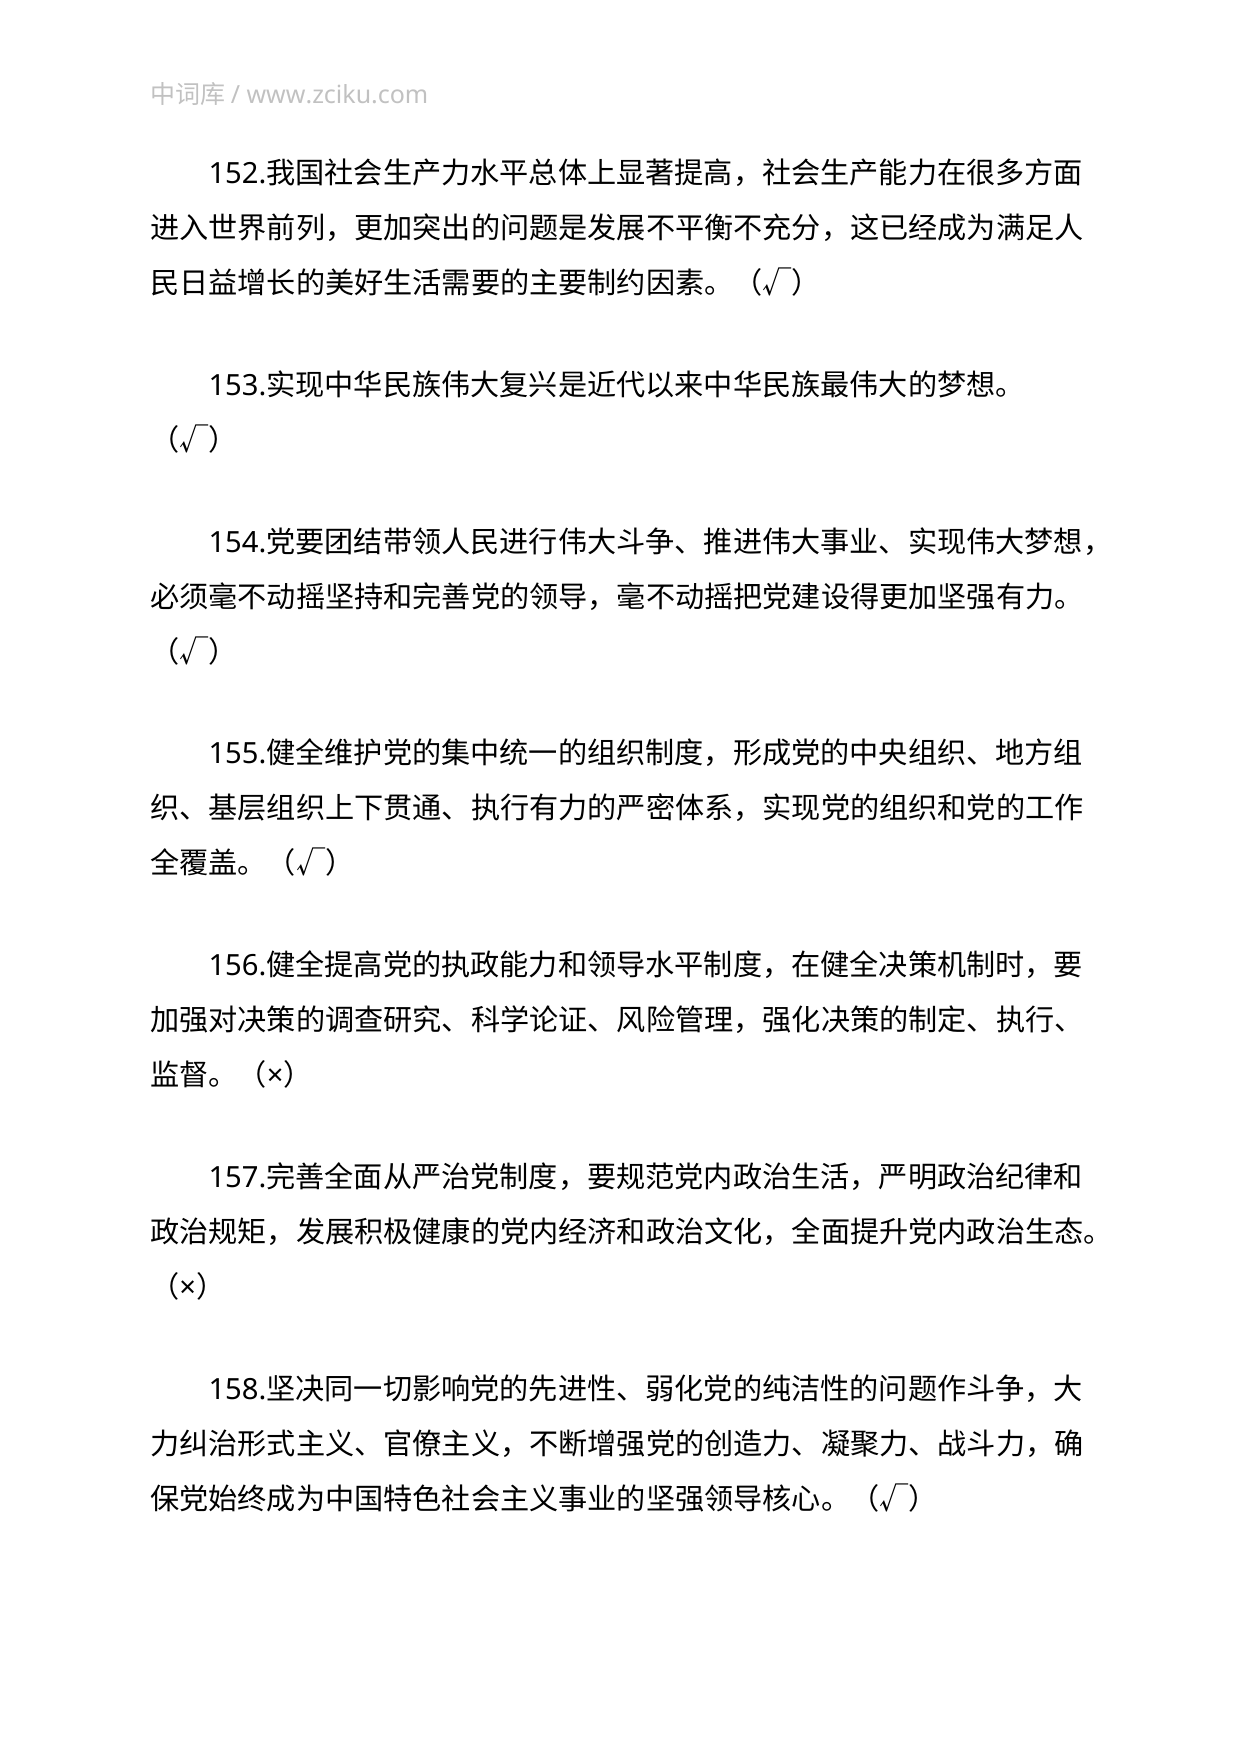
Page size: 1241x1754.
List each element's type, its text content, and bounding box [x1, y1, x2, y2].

text 152.我国社会生产力水平总体上显著提高，社会生产能力在很多方面进入世界前列，更加突出的问题是发展不平衡不充分，这已经成为满足人民日益增长的美好生活需要的主要制约因素。（√） [150, 150, 1090, 302]
text 154.党要团结带领人民进行伟大斗争、推进伟大事业、实现伟大梦想，必须毫不动摇坚持和完善党的领导，毫不动摇把党建设得更加坚强有力。（√） [150, 518, 1090, 671]
text 153.实现中华民族伟大复兴是近代以来中华民族最伟大的梦想。（√） [150, 362, 1090, 459]
text 157.完善全面从严治党制度，要规范党内政治生活，严明政治纪律和政治规矩，发展积极健康的党内经济和政治文化，全面提升党内政治生态。（×） [150, 1154, 1090, 1306]
text 158.坚决同一切影响党的先进性、弱化党的纯洁性的问题作斗争，大力纠治形式主义、官僚主义，不断增强党的创造力、凝聚力、战斗力，确保党始终成为中国特色社会主义事业的坚强领导核心。（√） [150, 1366, 1090, 1518]
text 155.健全维护党的集中统一的组织制度，形成党的中央组织、地方组织、基层组织上下贯通、执行有力的严密体系，实现党的组织和党的工作全覆盖。（√） [150, 730, 1090, 882]
text 156.健全提高党的执政能力和领导水平制度，在健全决策机制时，要加强对决策的调查研究、科学论证、风险管理，强化决策的制定、执行、监督。（×） [150, 942, 1090, 1094]
